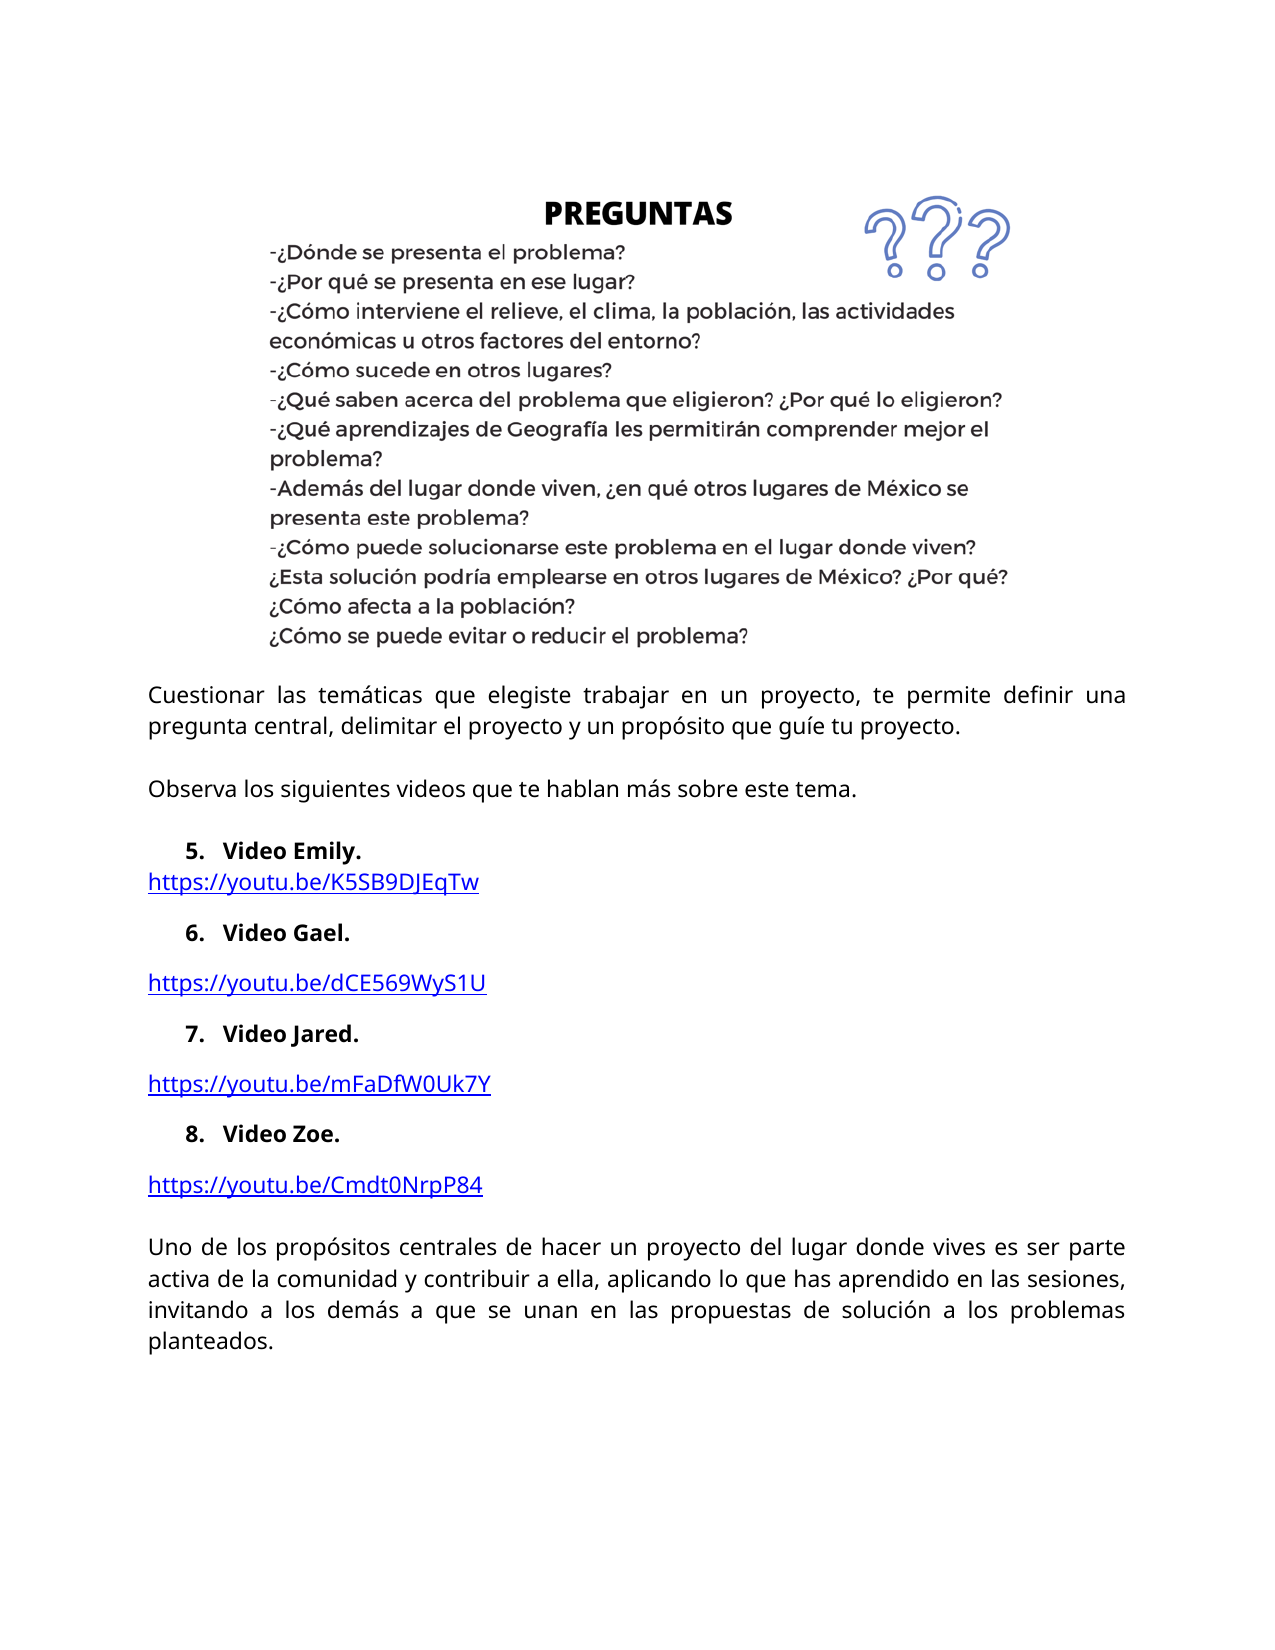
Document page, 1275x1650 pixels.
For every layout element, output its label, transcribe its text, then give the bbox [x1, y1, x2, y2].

list Video Zoe. [185, 1118, 1127, 1149]
text https://youtu.be/dCE569WyS1U [148, 967, 1127, 998]
text Observa los siguientes videos que te hablan más sobre este tema. [148, 772, 1127, 804]
text https://youtu.be/Cmdt0NrpP84 [148, 1169, 1127, 1200]
list Video Jared. [185, 1017, 1127, 1049]
list Video Gael. [185, 917, 1127, 948]
text Cuestionar las temáticas que elegiste trabajar en un proyecto, te permite definir una pregunta central, delimitar el proyecto y un propósito que guíe tu proyecto. [148, 679, 1127, 741]
text Uno de los propósitos centrales de hacer un proyecto del lugar donde vives es ser parte activa de la comunidad y contribuir a ella, aplicando lo que has aprendido en las sesiones, invitando a los demás a que se unan en las propuestas de solución a los problemas planteados. [148, 1231, 1127, 1356]
list Video Emily. [185, 835, 1127, 866]
text https://youtu.be/mFaDfW0Uk7Y [148, 1068, 1127, 1099]
picture [261, 177, 1014, 648]
text https://youtu.be/K5SB9DJEqTw [148, 866, 1127, 897]
